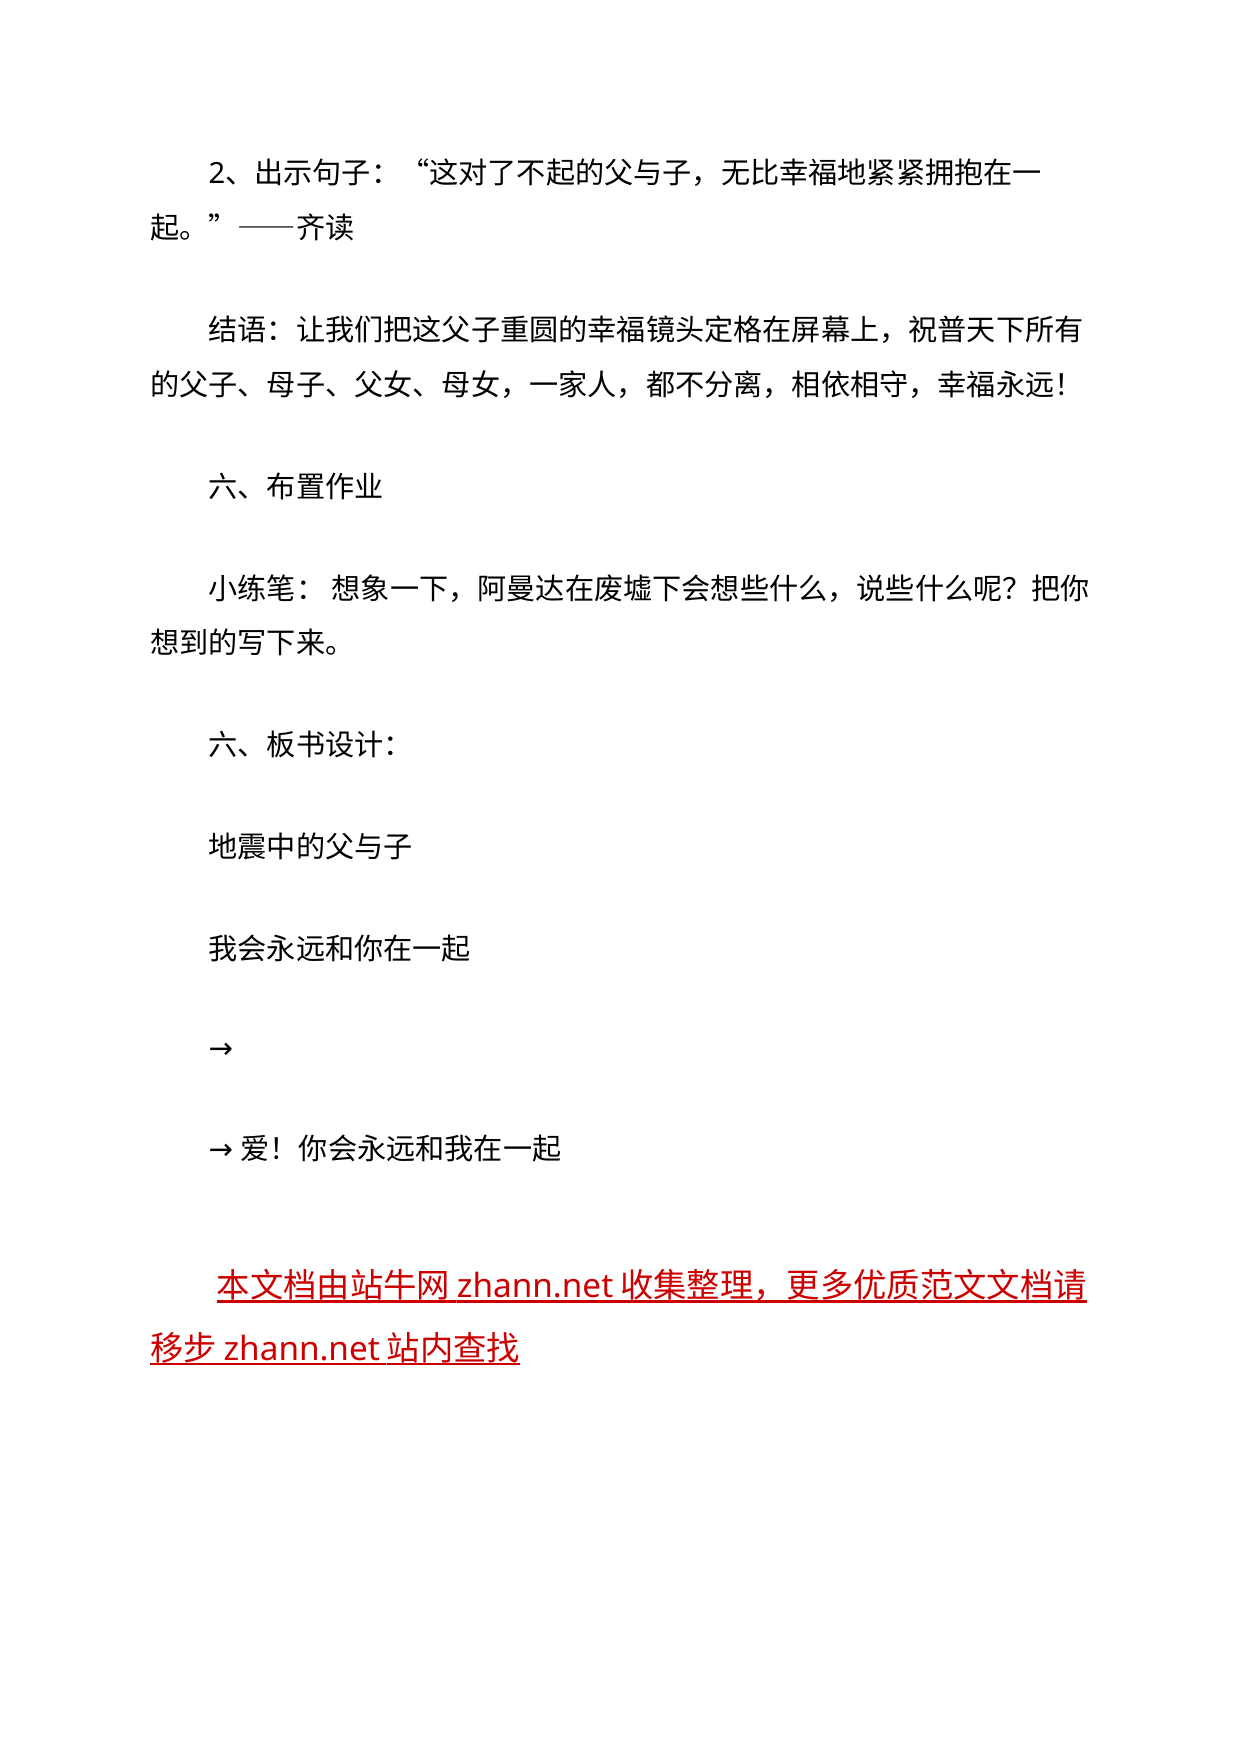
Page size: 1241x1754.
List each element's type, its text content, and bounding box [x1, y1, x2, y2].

text 小练笔： 想象一下，阿曼达在废墟下会想些什么，说些什么呢？把你想到的写下来。 [150, 565, 1090, 662]
text 地震中的父与子 [150, 824, 1090, 866]
text 六、板书设计： [150, 722, 1090, 764]
text 我会永远和你在一起 [150, 925, 1090, 968]
text → 爱！你会永远和我在一起 [150, 1126, 1090, 1168]
text → [150, 1027, 1090, 1067]
text 本文档由站牛网zhann.net收集整理，更多优质范文文档请移步zhann.net站内查找 [150, 1259, 1090, 1370]
text 六、布置作业 [150, 463, 1090, 506]
text 2、出示句子：“这对了不起的父与子，无比幸福地紧紧拥抱在一起。”——齐读 [150, 150, 1090, 247]
text 结语：让我们把这父子重圆的幸福镜头定格在屏幕上，祝普天下所有的父子、母子、父女、母女，一家人，都不分离，相依相守，幸福永远！ [150, 307, 1090, 404]
